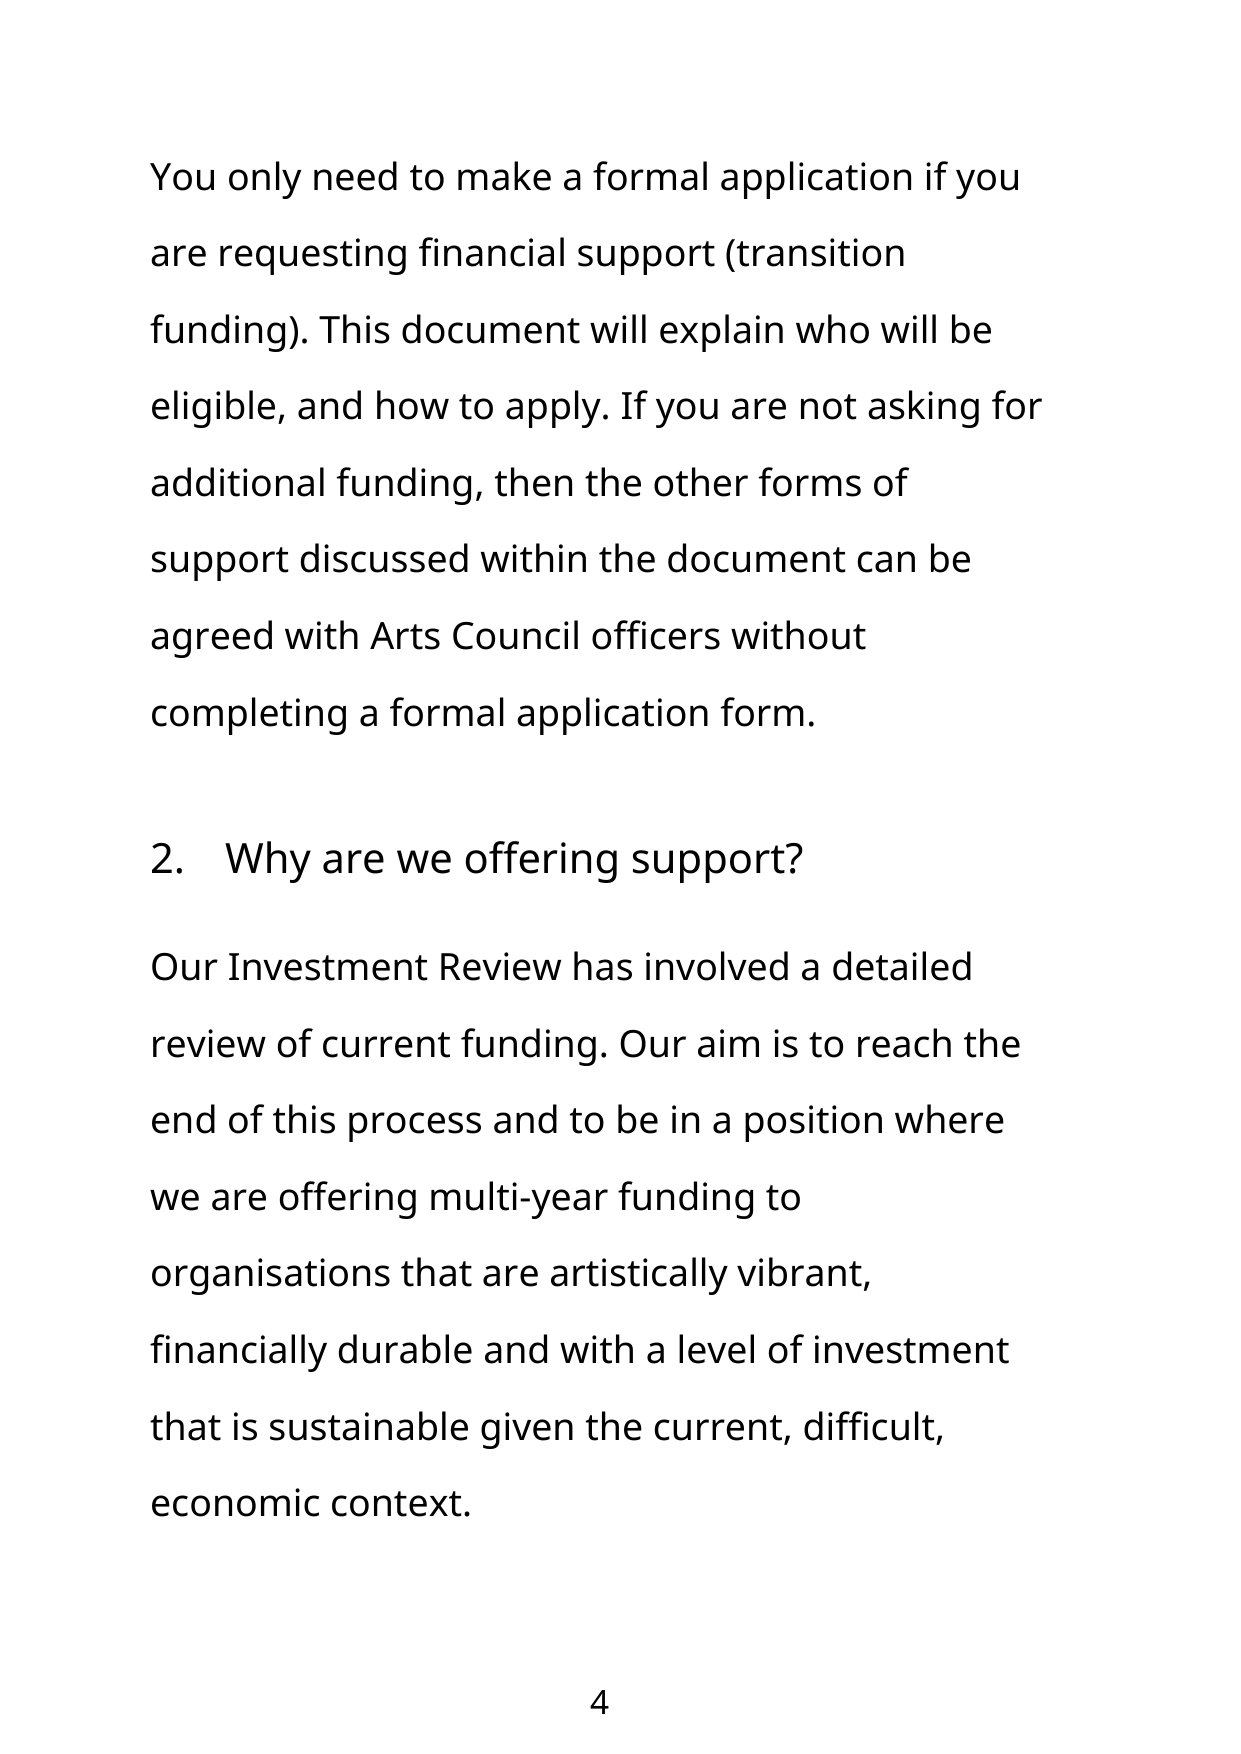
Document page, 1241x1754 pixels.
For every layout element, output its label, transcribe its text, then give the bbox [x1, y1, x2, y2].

subtitle 2. Why are we offering support? [150, 829, 1048, 886]
text You only need to make a formal application if you are requesting financial support (transition funding). This document will explain who will be eligible, and how to apply. If you are not asking for additional funding, then the other forms of support discussed within the document can be agreed with Arts Council officers without completing a formal application form. [150, 150, 1048, 737]
text Our Investment Review has involved a detailed review of current funding. Our aim is to reach the end of this process and to be in a position where we are offering multi-year funding to organisations that are artistically vibrant, financially durable and with a level of investment that is sustainable given the current, difficult, economic context. [150, 940, 1048, 1527]
